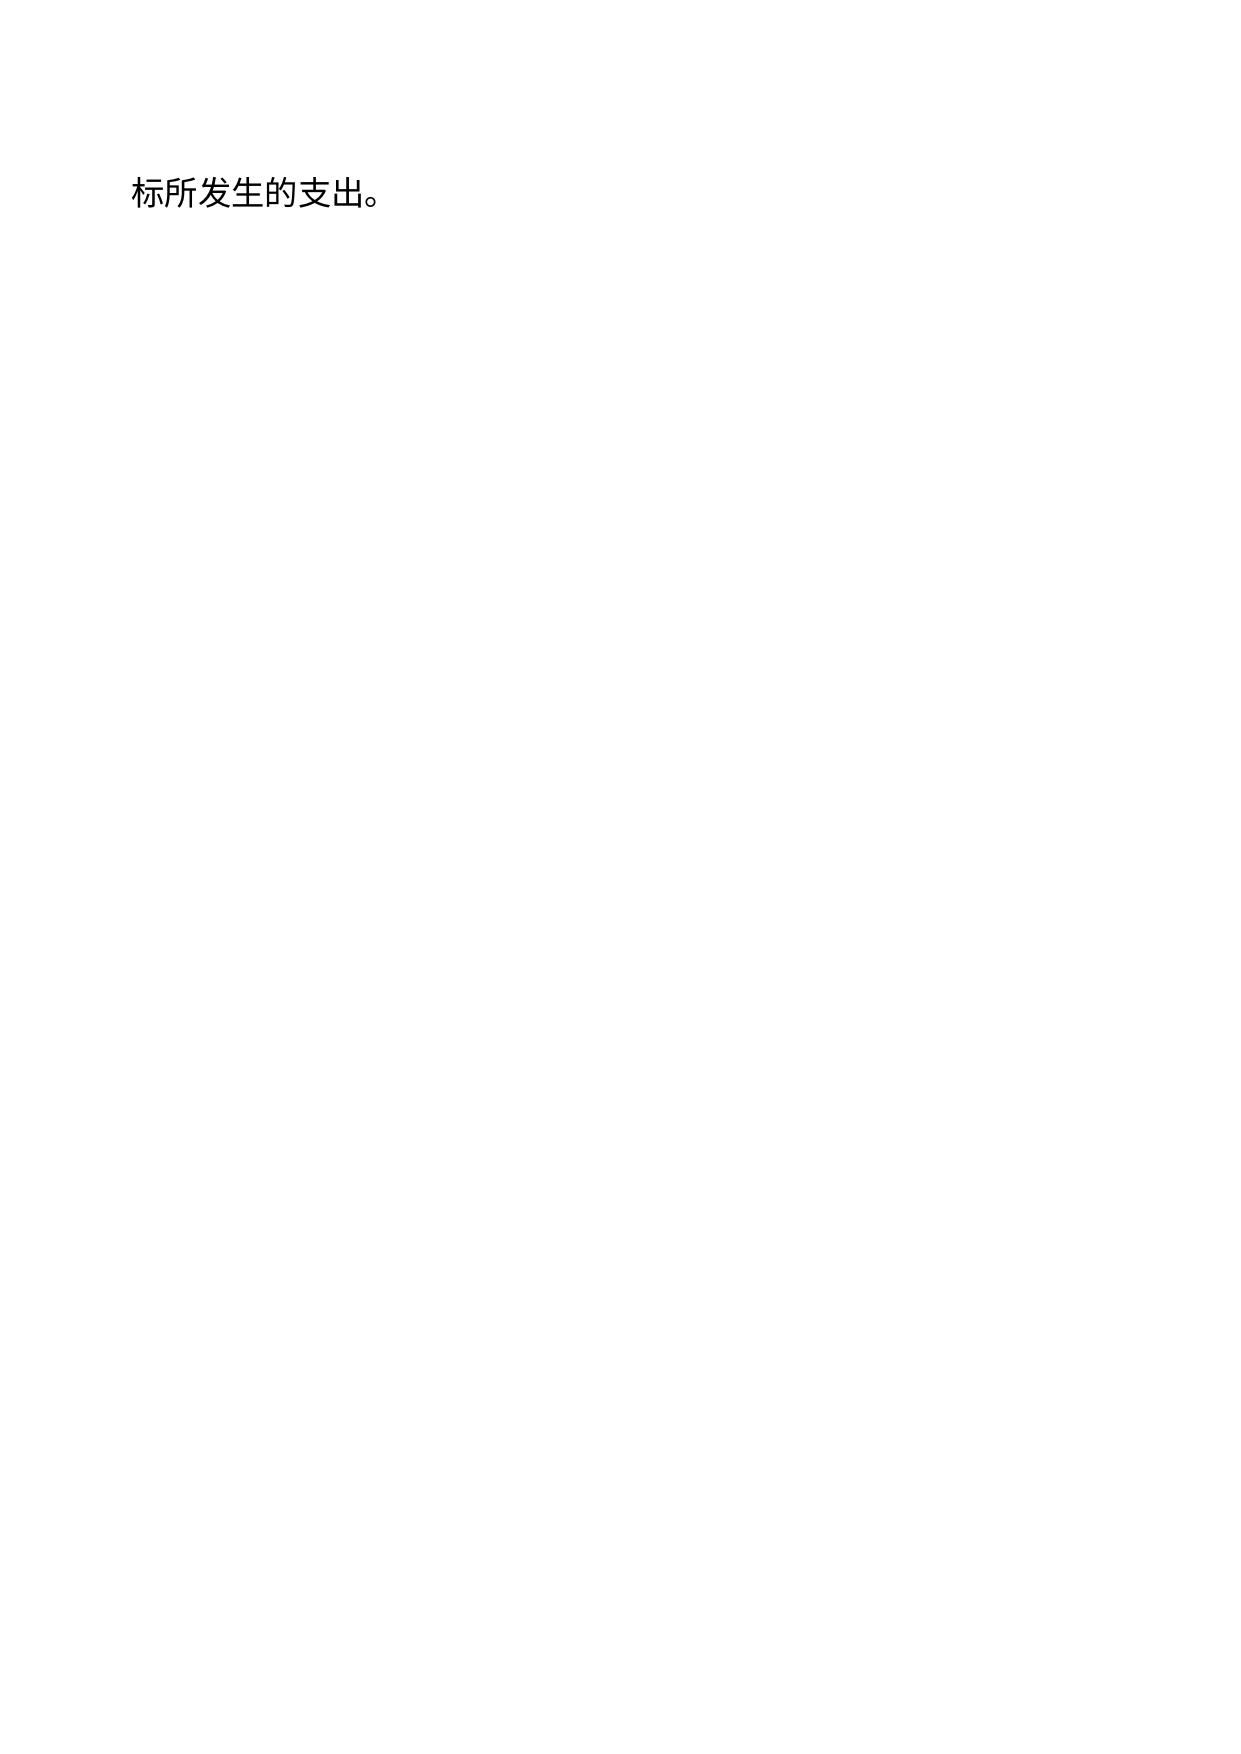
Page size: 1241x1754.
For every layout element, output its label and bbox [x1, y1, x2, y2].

text [131, 167, 1169, 215]
